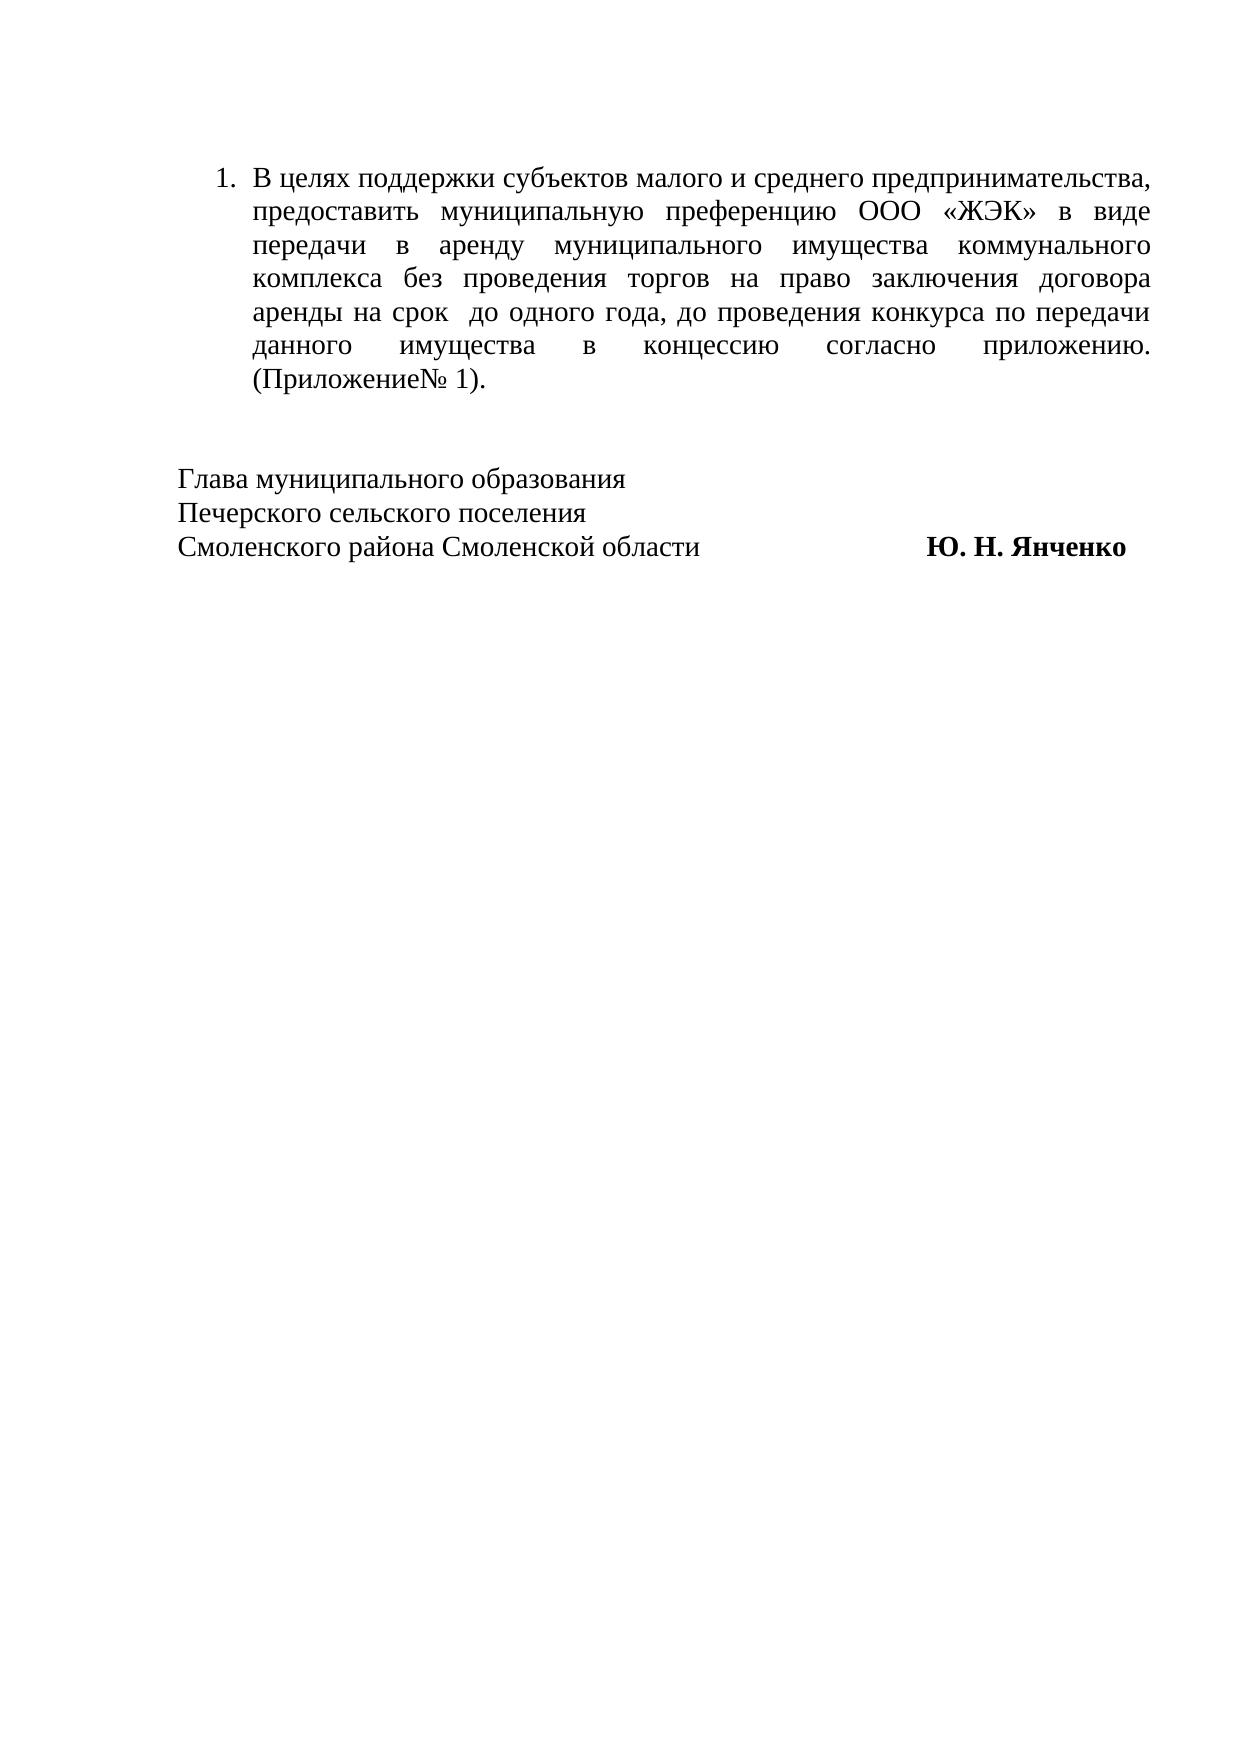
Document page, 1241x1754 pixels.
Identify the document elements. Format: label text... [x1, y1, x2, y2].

list В целях поддержки субъектов малого и среднего предпринимательства, предоставить муниципальную преференцию ООО «ЖЭК» в виде передачи в аренду муниципального имущества коммунального комплекса без проведения торгов на право заключения договора аренды на срок до одного года, до проведения конкурса по передачи данного имущества в концессию согласно приложению. (Приложение№ 1). [215, 160, 1152, 394]
text Смоленского района Смоленской области Ю. Н. Янченко [177, 529, 1152, 562]
text Печерского сельского поселения [322, 495, 1152, 529]
text Глава муниципального образования [177, 462, 1152, 495]
